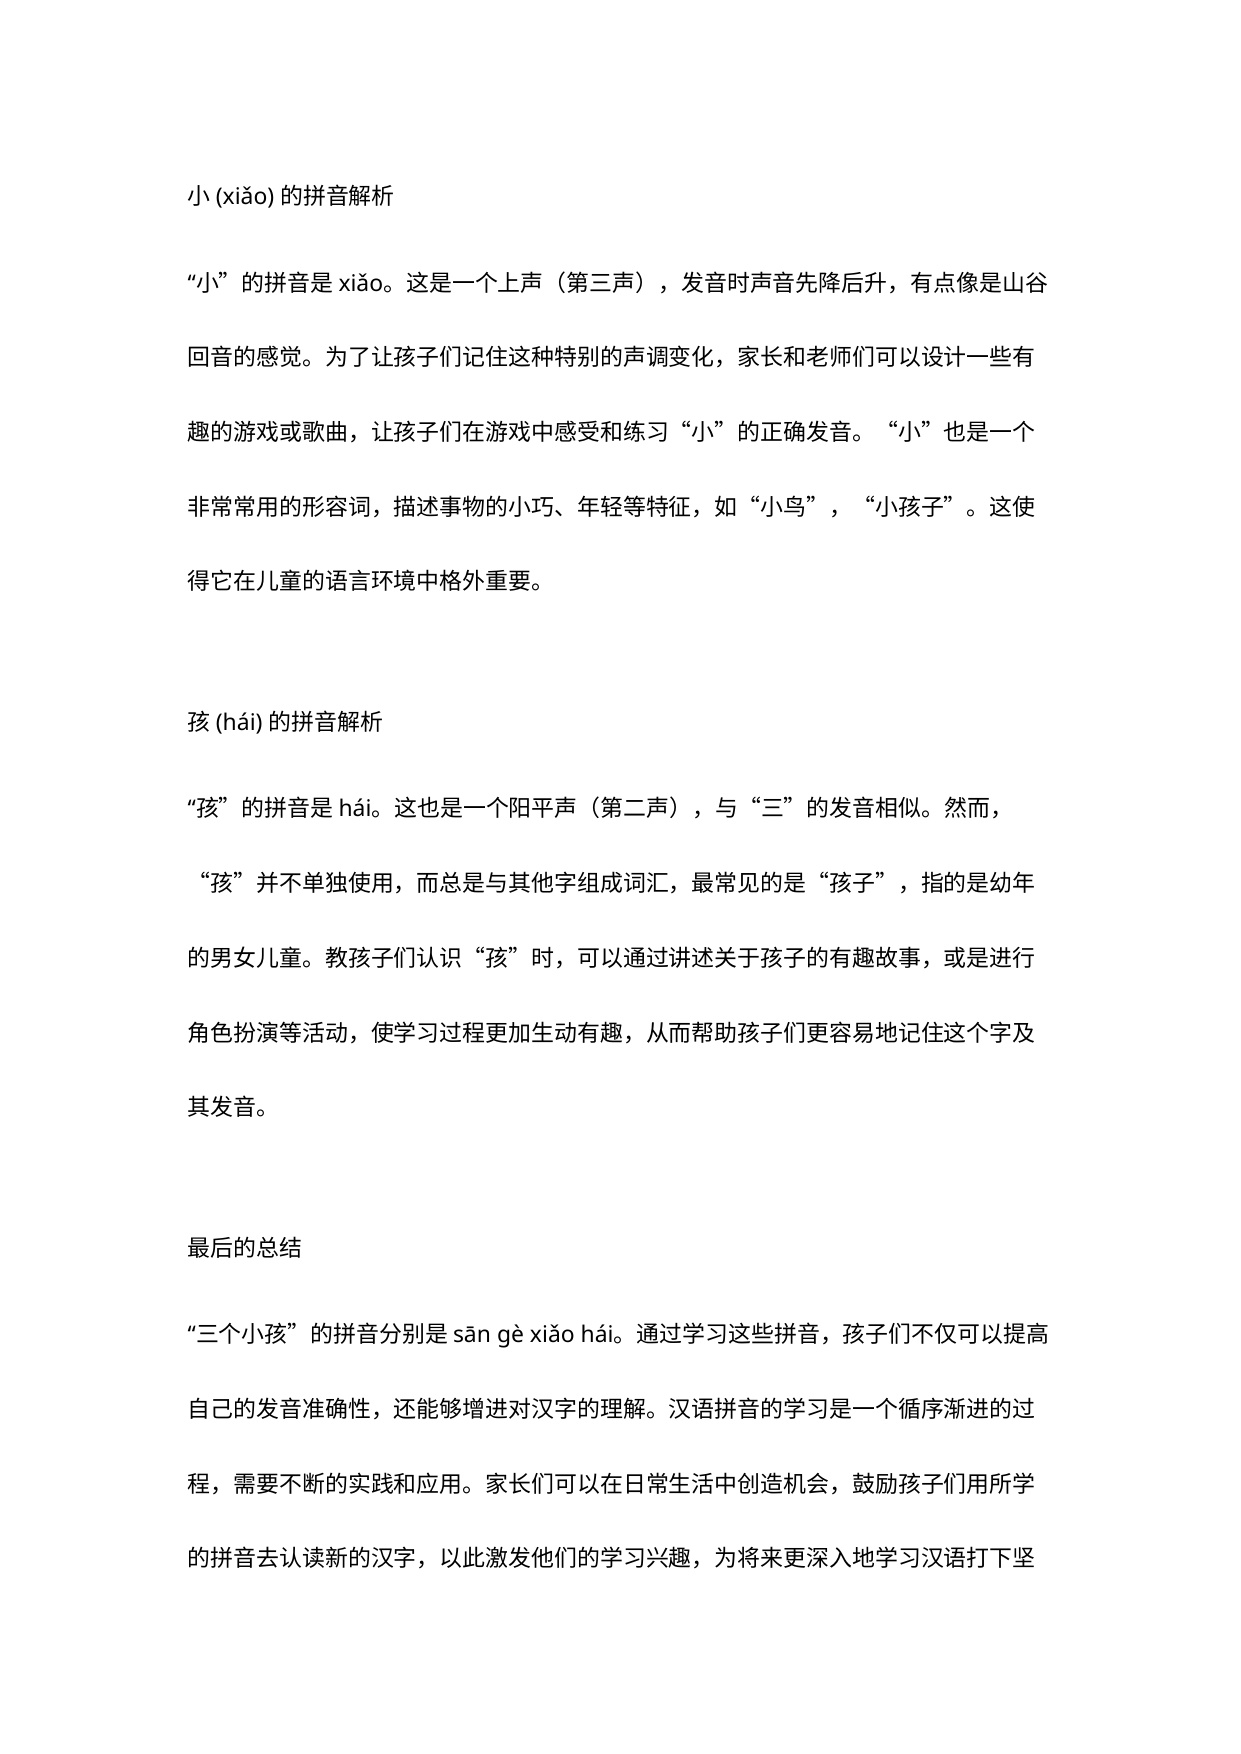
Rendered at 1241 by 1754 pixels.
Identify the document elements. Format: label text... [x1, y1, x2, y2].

text 最后的总结 [187, 1214, 1053, 1279]
text “小”的拼音是 xiǎo。这是一个上声（第三声），发音时声音先降后升，有点像是山谷回音的感觉。为了让孩子们记住这种特别的声调变化，家长和老师们可以设计一些有趣的游戏或歌曲，让孩子们在游戏中感受和练习“小”的正确发音。“小”也是一个非常常用的形容词，描述事物的小巧、年轻等特征，如“小鸟”，“小孩子”。这使得它在儿童的语言环境中格外重要。 [187, 249, 1053, 612]
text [187, 1300, 1053, 1589]
text 孩 (hái) 的拼音解析 [187, 688, 1053, 753]
text 小 (xiǎo) 的拼音解析 [187, 162, 1053, 227]
text “孩”的拼音是 hái。这也是一个阳平声（第二声），与“三”的发音相似。然而，“孩”并不单独使用，而总是与其他字组成词汇，最常见的是“孩子”，指的是幼年的男女儿童。教孩子们认识“孩”时，可以通过讲述关于孩子的有趣故事，或是进行角色扮演等活动，使学习过程更加生动有趣，从而帮助孩子们更容易地记住这个字及其发音。 [187, 774, 1053, 1138]
